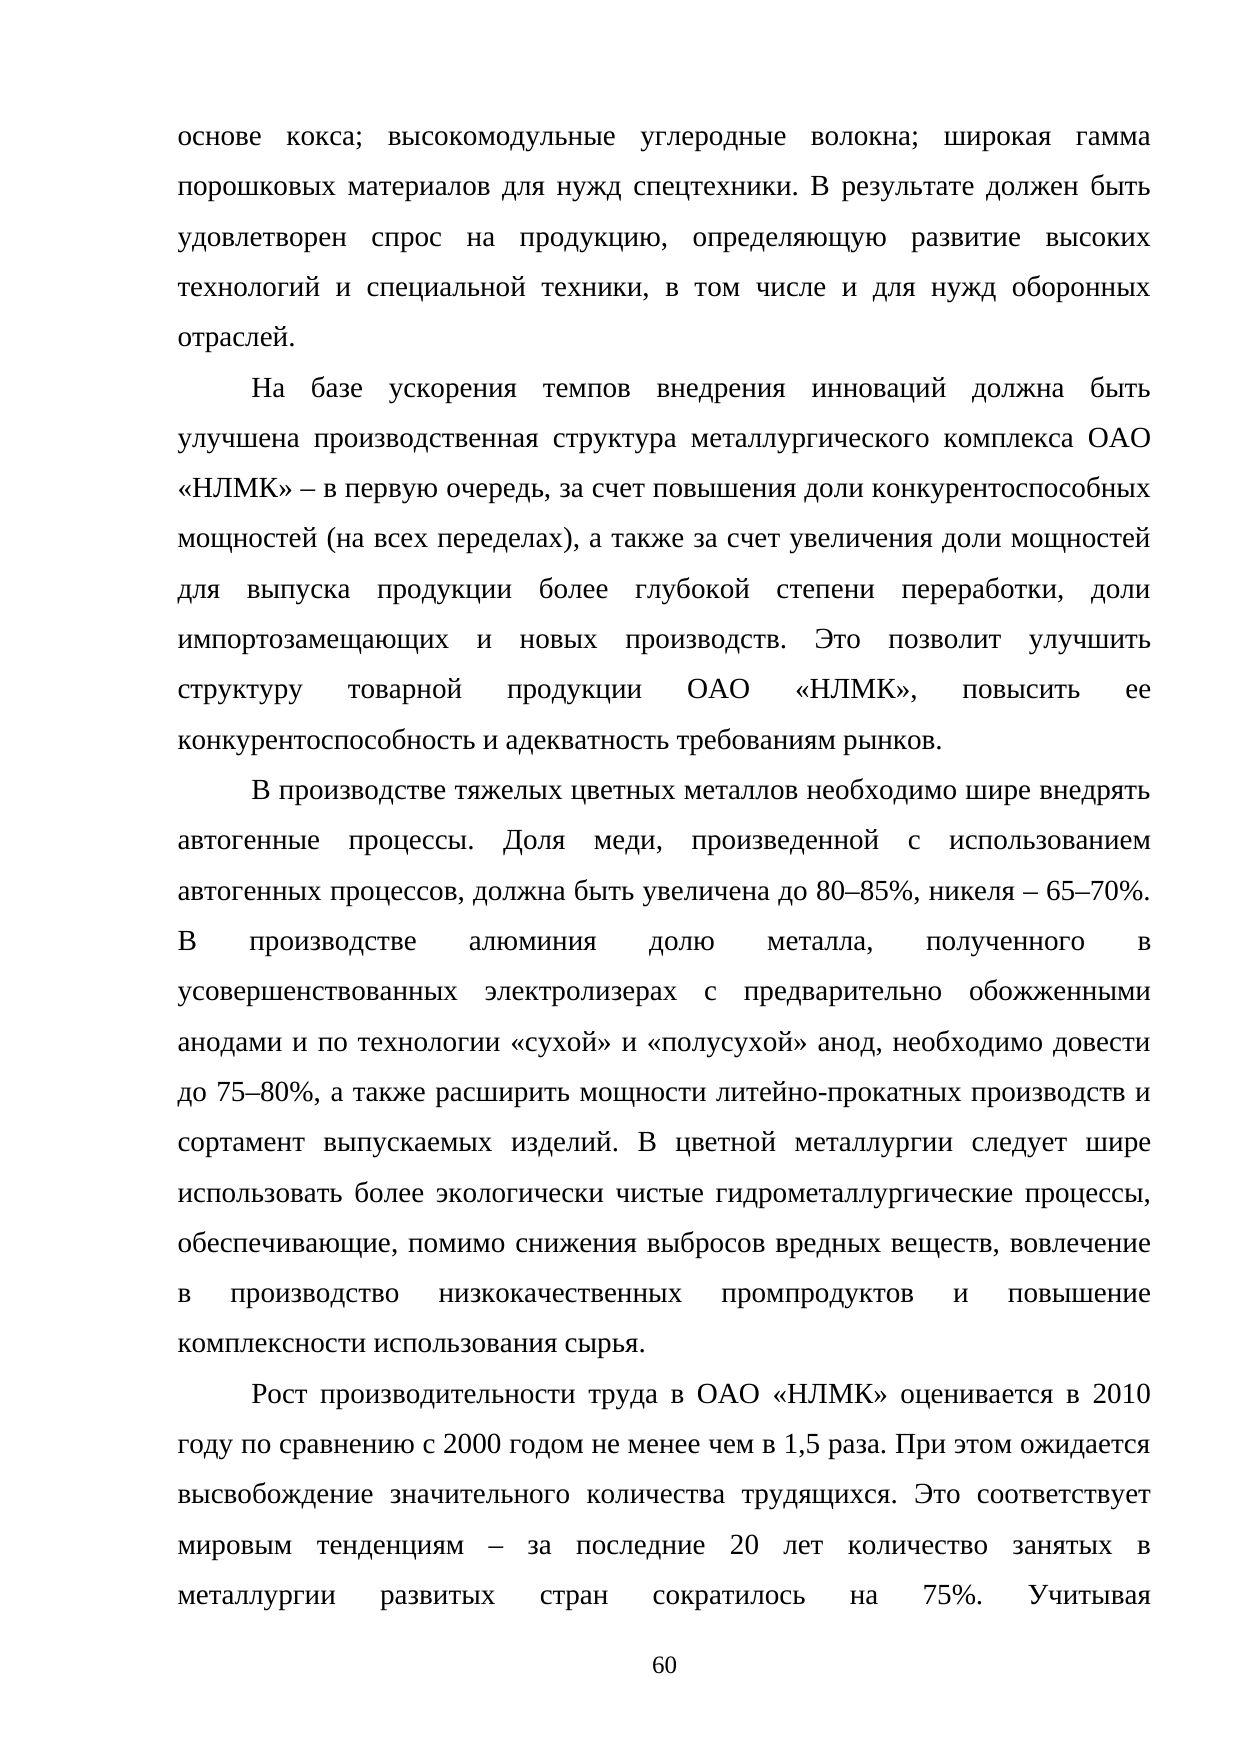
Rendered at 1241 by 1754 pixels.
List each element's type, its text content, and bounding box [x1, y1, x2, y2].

text На базе ускорения темпов внедрения инноваций должна быть улучшена производственная структура металлургического комплекса ОАО «НЛМК» – в первую очередь, за счет повышения доли конкурентоспособных мощностей (на всех переделах), а также за счет увеличения доли мощностей для выпуска продукции более глубокой степени переработки, доли импортозамещающих и новых производств. Это позволит улучшить структуру товарной продукции ОАО «НЛМК», повысить ее конкурентоспособность и адекватность требованиям рынков. [177, 370, 1152, 755]
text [177, 1376, 1152, 1611]
text В производстве тяжелых цветных металлов необходимо шире внедрять автогенные процессы. Доля меди, произведенной с использованием автогенных процессов, должна быть увеличена до 80–85%, никеля – 65–70%. В производстве алюминия долю металла, полученного в усовершенствованных электролизерах с предварительно обожженными анодами и по технологии «сухой» и «полусухой» анод, необходимо довести до 75–80%, а также расширить мощности литейно-прокатных производств и сортамент выпускаемых изделий. В цветной металлургии следует шире использовать более экологически чистые гидрометаллургические процессы, обеспечивающие, помимо снижения выбросов вредных веществ, вовлечение в производство низкокачественных промпродуктов и повышение комплексности использования сырья. [177, 772, 1152, 1359]
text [177, 118, 1152, 353]
